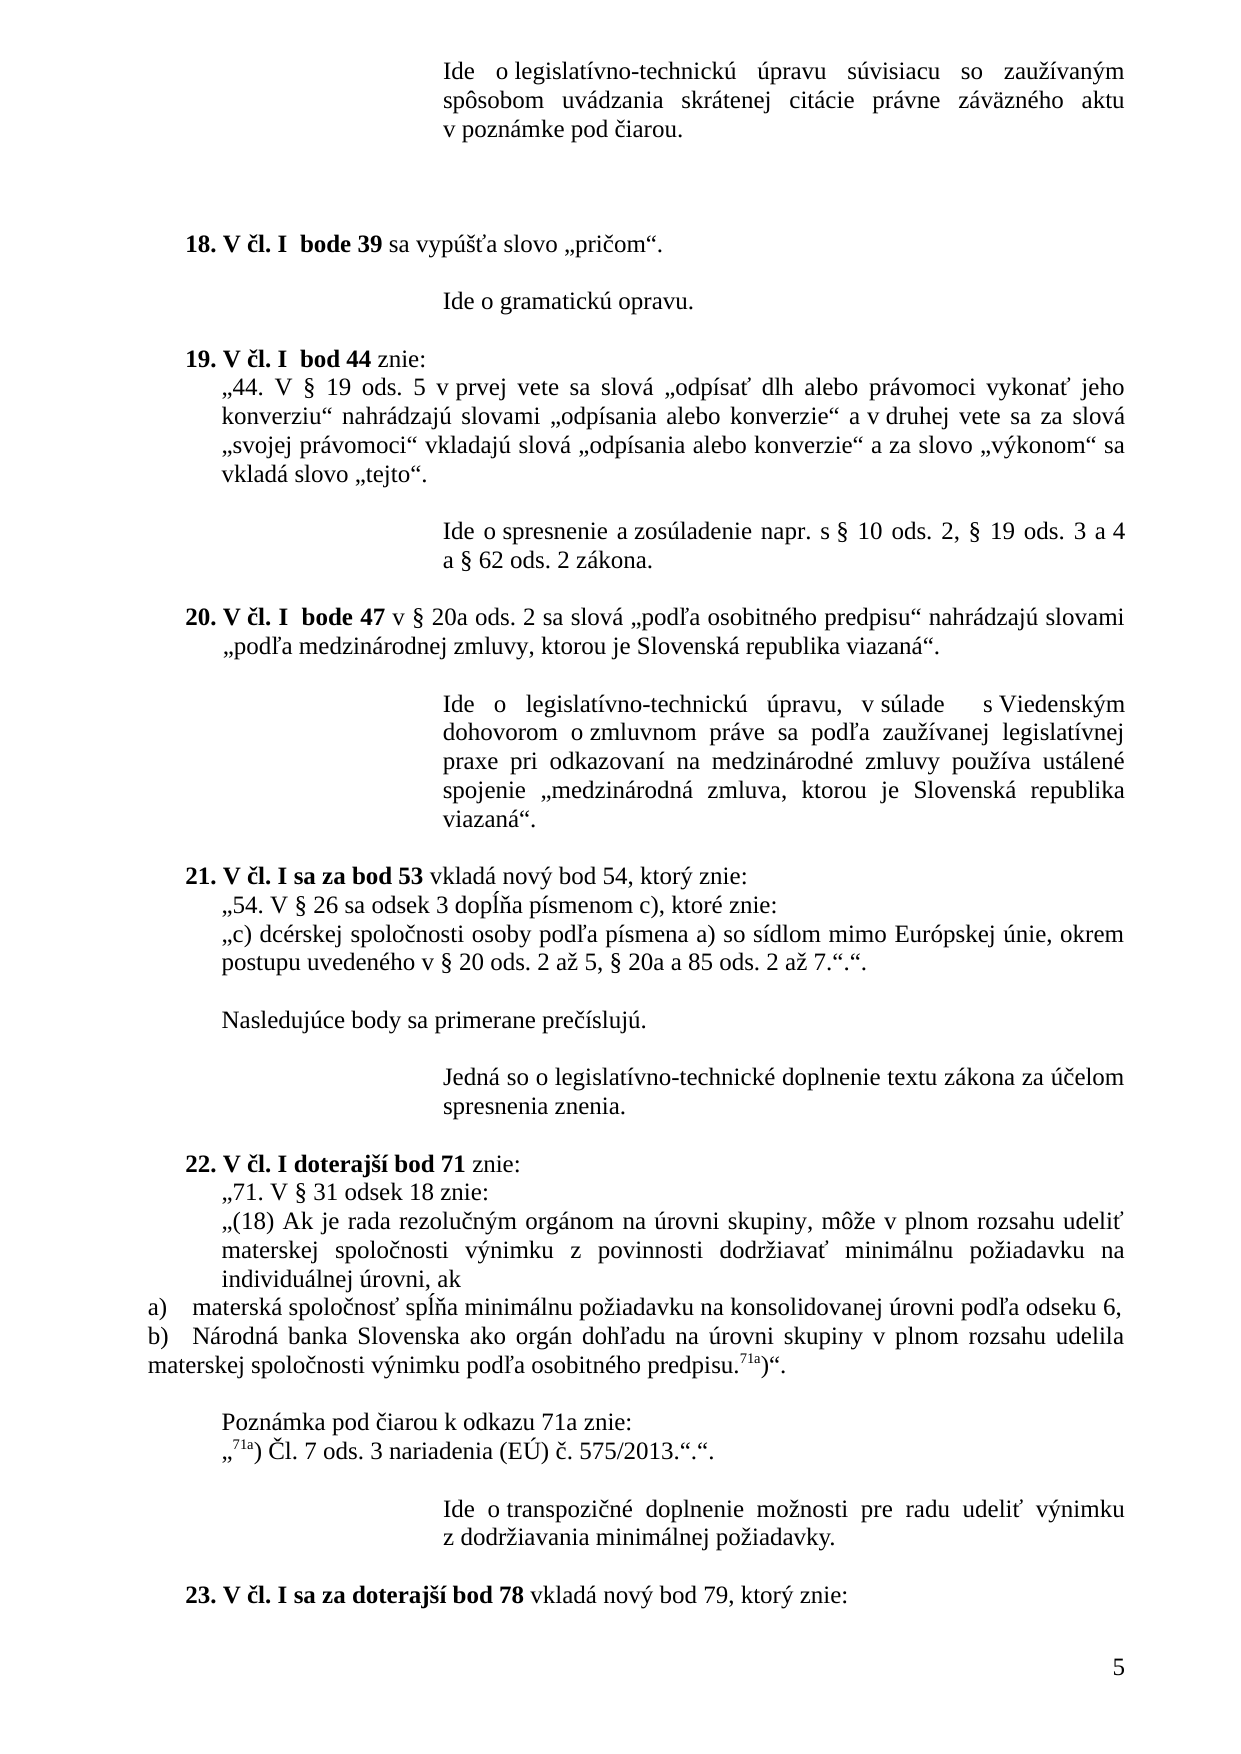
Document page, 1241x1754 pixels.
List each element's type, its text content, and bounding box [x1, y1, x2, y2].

text „71a) Čl. 7 ods. 3 nariadenia (EÚ) č. 575/2013.“.“. [148, 1436, 1125, 1465]
text Ide o gramatickú opravu. [369, 286, 1125, 315]
list V čl. I sa za bod 53 vkladá nový bod 54, ktorý znie: [185, 861, 1125, 890]
text Nasledujúce body sa primerane prečíslujú. [148, 1005, 1125, 1034]
list V čl. I sa za doterajší bod 78 vkladá nový bod 79, ktorý znie: [185, 1580, 1125, 1609]
text „54. V § 26 sa odsek 3 dopĺňa písmenom c), ktoré znie: [148, 890, 1125, 919]
text „c) dcérskej spoločnosti osoby podľa písmena a) so sídlom mimo Európskej únie, okrem postupu uvedeného v § 20 ods. 2 až 5, § 20a a 85 ods. 2 až 7.“.“. [221, 919, 1125, 976]
text Jedná so o legislatívno-technické doplnenie textu zákona za účelom spresnenia znenia. [443, 1062, 1125, 1120]
list materská spoločnosť spĺňa minimálnu požiadavku na konsolidovanej úrovni podľa odseku 6, [148, 1292, 1125, 1321]
list V čl. I bode 47 v § 20a ods. 2 sa slová „podľa osobitného predpisu“ nahrádzajú slovami „podľa medzinárodnej zmluvy, ktorou je Slovenská republika viazaná“. [185, 602, 1125, 660]
text Ide o legislatívno-technickú úpravu súvisiacu so zaužívaným spôsobom uvádzania skrátenej citácie právne záväzného aktu v poznámke pod čiarou. [443, 56, 1125, 142]
text Ide o spresnenie a zosúladenie napr. s § 10 ods. 2, § 19 ods. 3 a 4 a § 62 ods. 2 zákona. [443, 516, 1125, 574]
text Ide o transpozičné doplnenie možnosti pre radu udeliť výnimku z dodržiavania minimálnej požiadavky. [443, 1494, 1125, 1551]
text Poznámka pod čiarou k odkazu 71a znie: [148, 1407, 1125, 1436]
text „(18) Ak je rada rezolučným orgánom na úrovni skupiny, môže v plnom rozsahu udeliť materskej spoločnosti výnimku z povinnosti dodržiavať minimálnu požiadavku na individuálnej úrovni, ak [221, 1206, 1125, 1292]
list V čl. I doterajší bod 71 znie: [185, 1149, 1125, 1177]
list V čl. I bode 39 sa vypúšťa slovo „pričom“. [185, 229, 1125, 257]
text Ide o legislatívno-technickú úpravu, v súlade s Viedenským dohovorom o zmluvnom práve sa podľa zaužívanej legislatívnej praxe pri odkazovaní na medzinárodné zmluvy používa ustálené spojenie „medzinárodná zmluva, ktorou je Slovenská republika viazaná“. [443, 689, 1125, 832]
text „71. V § 31 odsek 18 znie: [148, 1177, 1125, 1206]
list V čl. I bod 44 znie: [185, 344, 1125, 372]
text „44. V § 19 ods. 5 v prvej vete sa slová „odpísať dlh alebo právomoci vykonať jeho konverziu“ nahrádzajú slovami „odpísania alebo konverzie“ a v druhej vete sa za slová „svojej právomoci“ vkladajú slová „odpísania alebo konverzie“ a za slovo „výkonom“ sa vkladá slovo „tejto“. [221, 372, 1125, 487]
list Národná banka Slovenska ako orgán dohľadu na úrovni skupiny v plnom rozsahu udelila materskej spoločnosti výnimku podľa osobitného predpisu.71a)“. [148, 1321, 1125, 1379]
